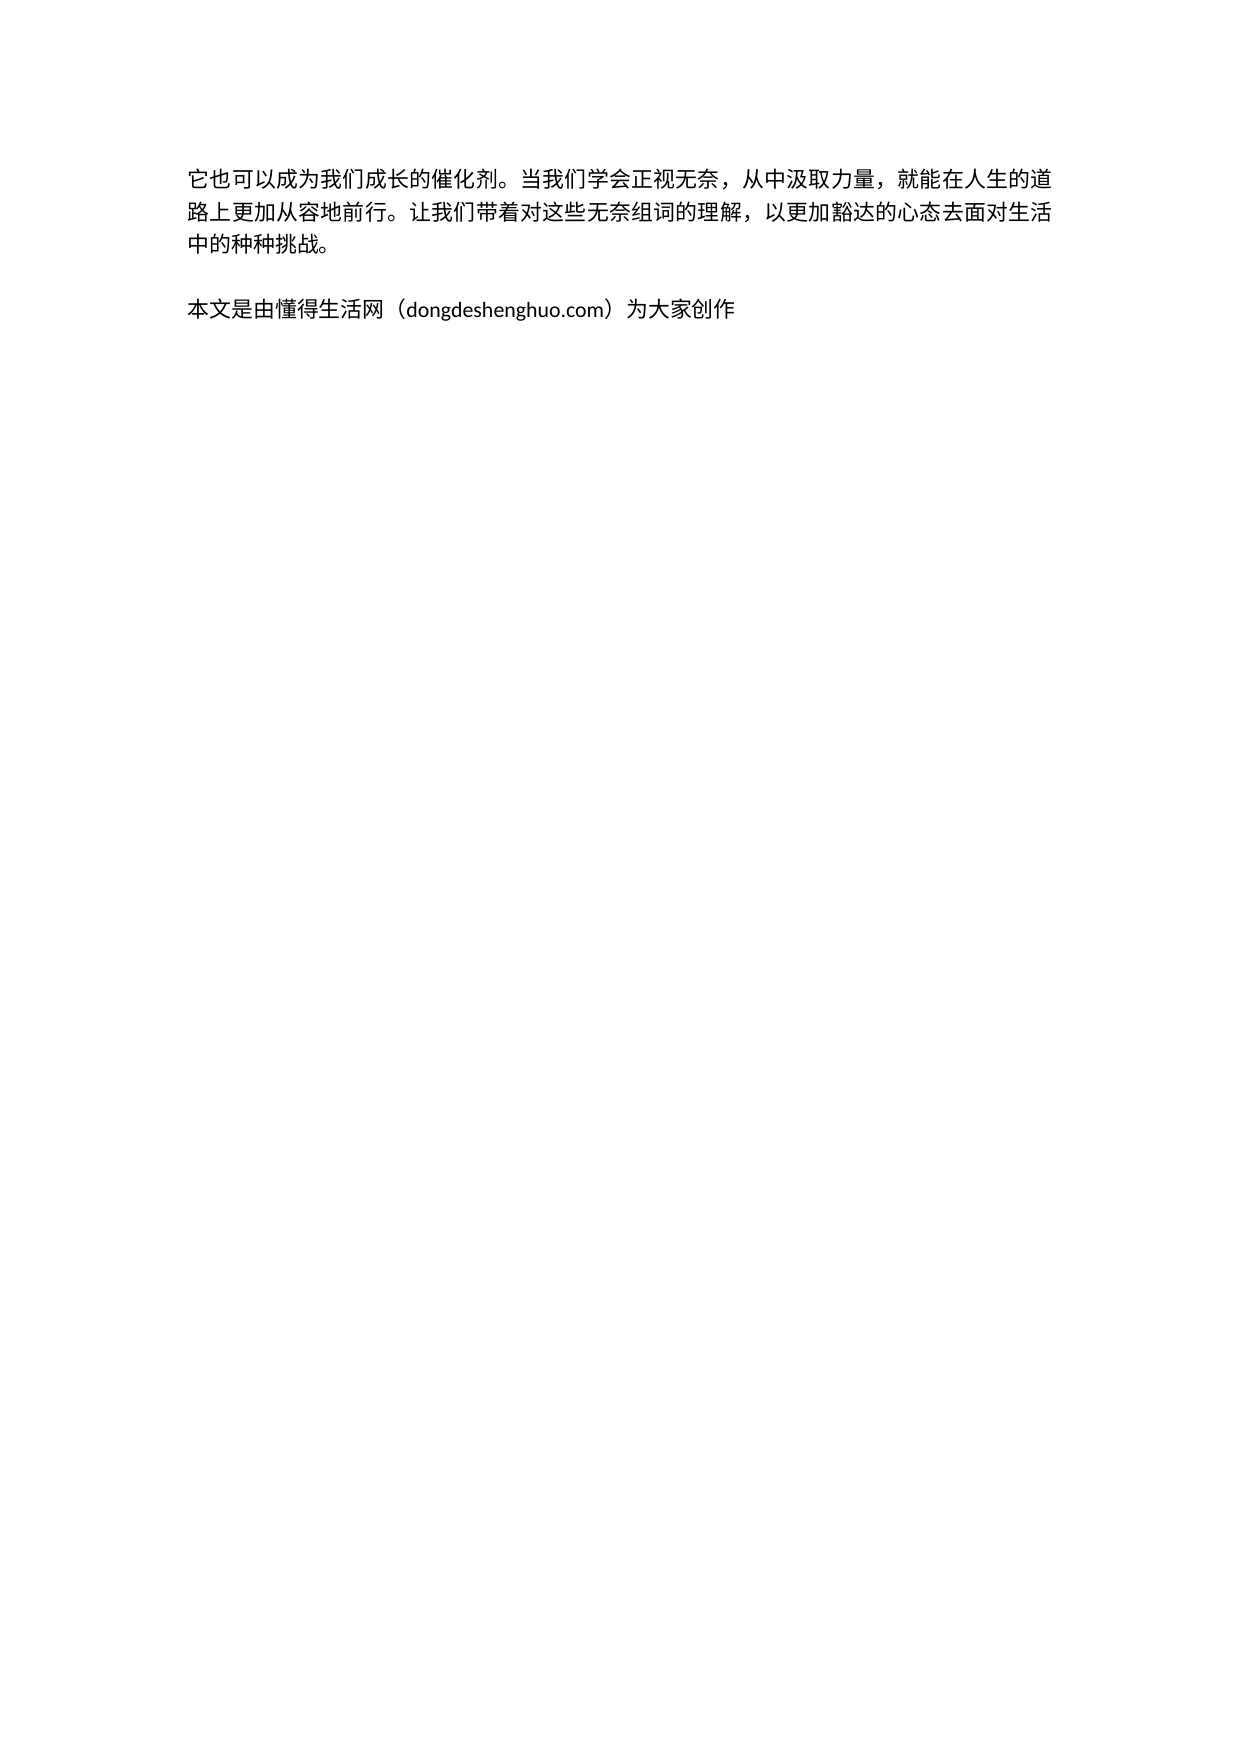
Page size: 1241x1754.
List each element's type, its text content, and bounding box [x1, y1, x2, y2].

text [187, 162, 1053, 259]
text 本文是由懂得生活网（dongdeshenghuo.com）为大家创作 [187, 292, 1053, 324]
